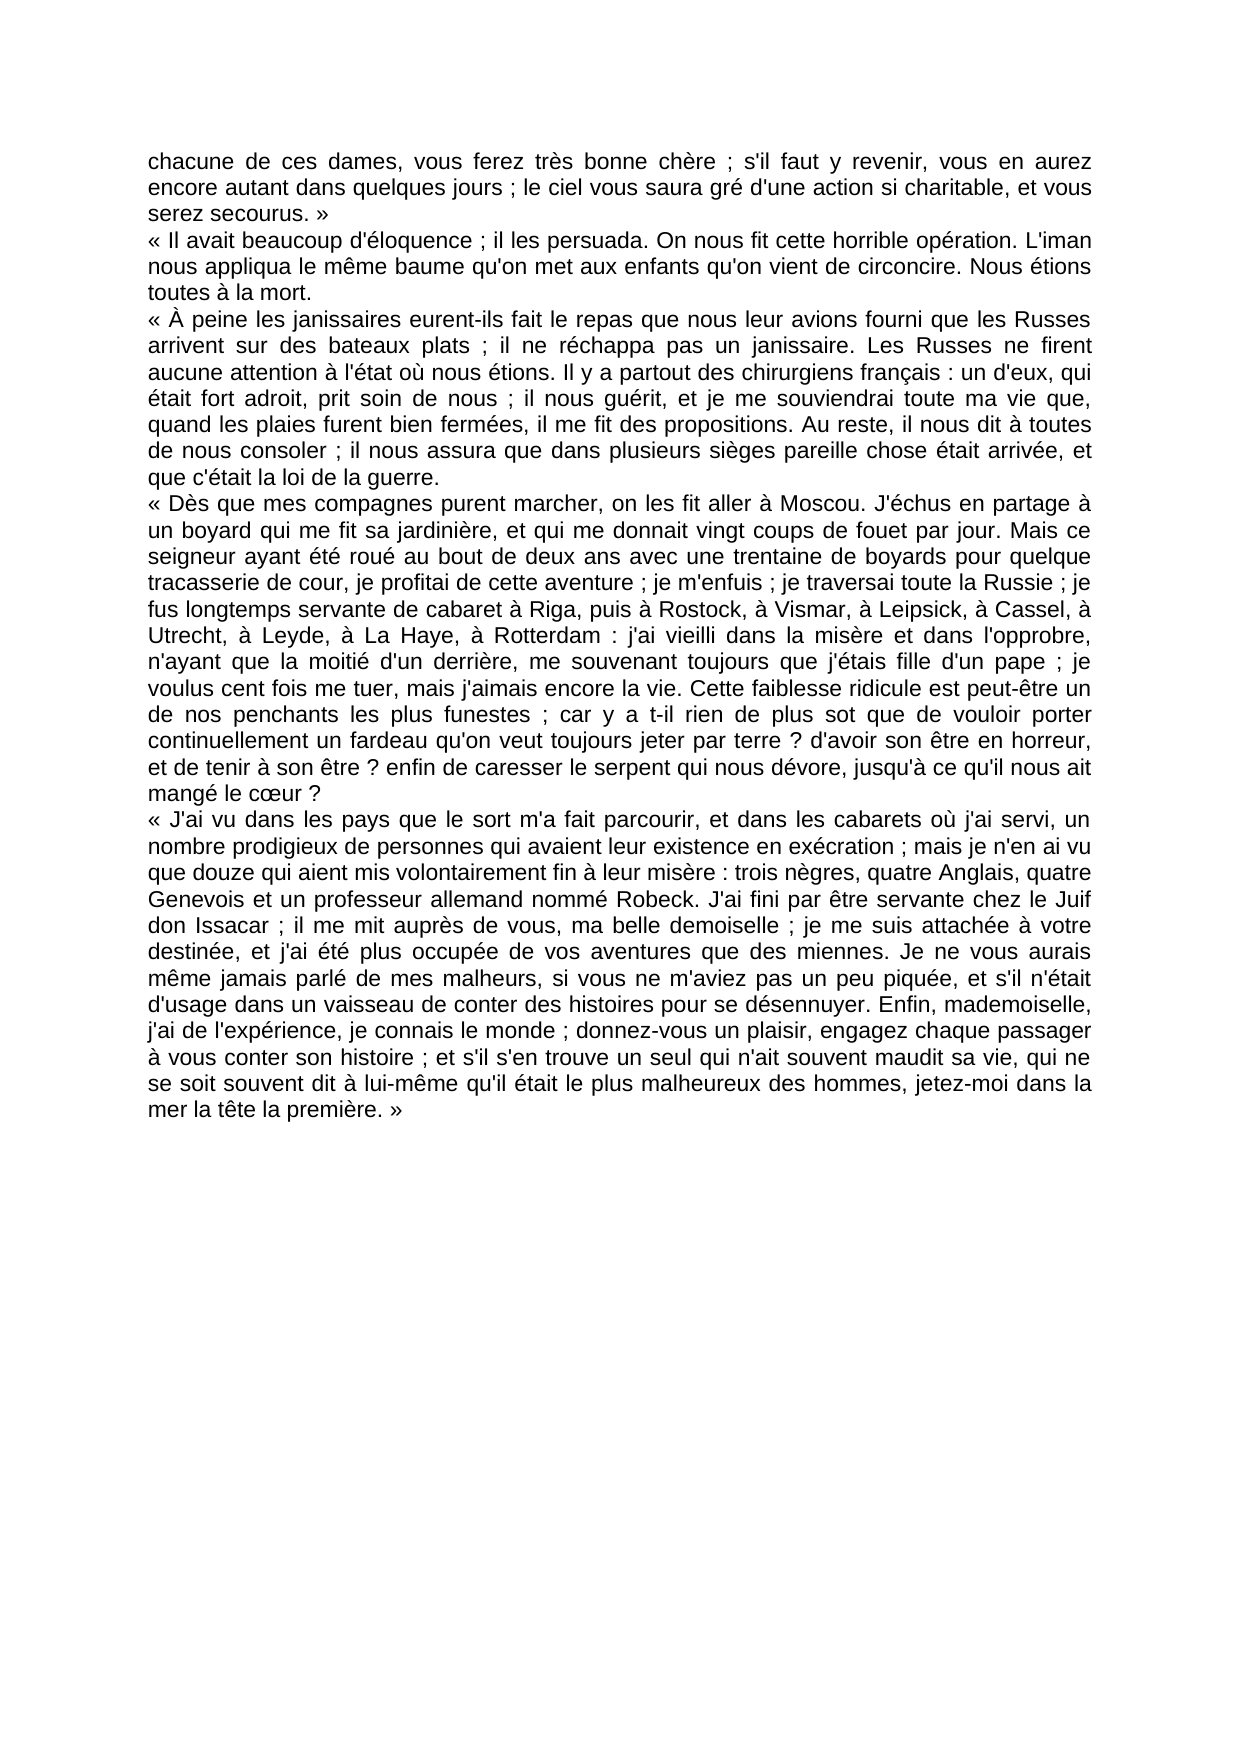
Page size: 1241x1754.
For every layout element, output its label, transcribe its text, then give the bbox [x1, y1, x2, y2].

text « À peine les janissaires eurent-ils fait le repas que nous leur avions fourni que les Russes arrivent sur des bateaux plats ; il ne réchappa pas un janissaire. Les Russes ne firent aucune attention à l'état où nous étions. Il y a partout des chirurgiens français : un d'eux, qui était fort adroit, prit soin de nous ; il nous guérit, et je me souviendrai toute ma vie que, quand les plaies furent bien fermées, il me fit des propositions. Au reste, il nous dit à toutes de nous consoler ; il nous assura que dans plusieurs sièges pareille chose était arrivée, et que c'était la loi de la guerre. [148, 306, 1093, 490]
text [148, 148, 1093, 227]
text « J'ai vu dans les pays que le sort m'a fait parcourir, et dans les cabarets où j'ai servi, un nombre prodigieux de personnes qui avaient leur existence en exécration ; mais je n'en ai vu que douze qui aient mis volontairement fin à leur misère : trois nègres, quatre Anglais, quatre Genevois et un professeur allemand nommé Robeck. J'ai fini par être servante chez le Juif don Issacar ; il me mit auprès de vous, ma belle demoiselle ; je me suis attachée à votre destinée, et j'ai été plus occupée de vos aventures que des miennes. Je ne vous aurais même jamais parlé de mes malheurs, si vous ne m'aviez pas un peu piquée, et s'il n'était d'usage dans un vaisseau de conter des histoires pour se désennuyer. Enfin, mademoiselle, j'ai de l'expérience, je connais le monde ; donnez-vous un plaisir, engagez chaque passager à vous conter son histoire ; et s'il s'en trouve un seul qui n'ait souvent maudit sa vie, qui ne se soit souvent dit à lui-même qu'il était le plus malheureux des hommes, jetez-moi dans la mer la tête la première. » [148, 806, 1093, 1123]
text « Dès que mes compagnes purent marcher, on les fit aller à Moscou. J'échus en partage à un boyard qui me fit sa jardinière, et qui me donnait vingt coups de fouet par jour. Mais ce seigneur ayant été roué au bout de deux ans avec une trentaine de boyards pour quelque tracasserie de cour, je profitai de cette aventure ; je m'enfuis ; je traversai toute la Russie ; je fus longtemps servante de cabaret à Riga, puis à Rostock, à Vismar, à Leipsick, à Cassel, à Utrecht, à Leyde, à La Haye, à Rotterdam : j'ai vieilli dans la misère et dans l'opprobre, n'ayant que la moitié d'un derrière, me souvenant toujours que j'étais fille d'un pape ; je voulus cent fois me tuer, mais j'aimais encore la vie. Cette faiblesse ridicule est peut-être un de nos penchants les plus funestes ; car y a t-il rien de plus sot que de vouloir porter continuellement un fardeau qu'on veut toujours jeter par terre ? d'avoir son être en horreur, et de tenir à son être ? enfin de caresser le serpent qui nous dévore, jusqu'à ce qu'il nous ait mangé le cœur ? [148, 490, 1093, 806]
text « Il avait beaucoup d'éloquence ; il les persuada. On nous fit cette horrible opération. L'iman nous appliqua le même baume qu'on met aux enfants qu'on vient de circoncire. Nous étions toutes à la mort. [148, 227, 1093, 306]
